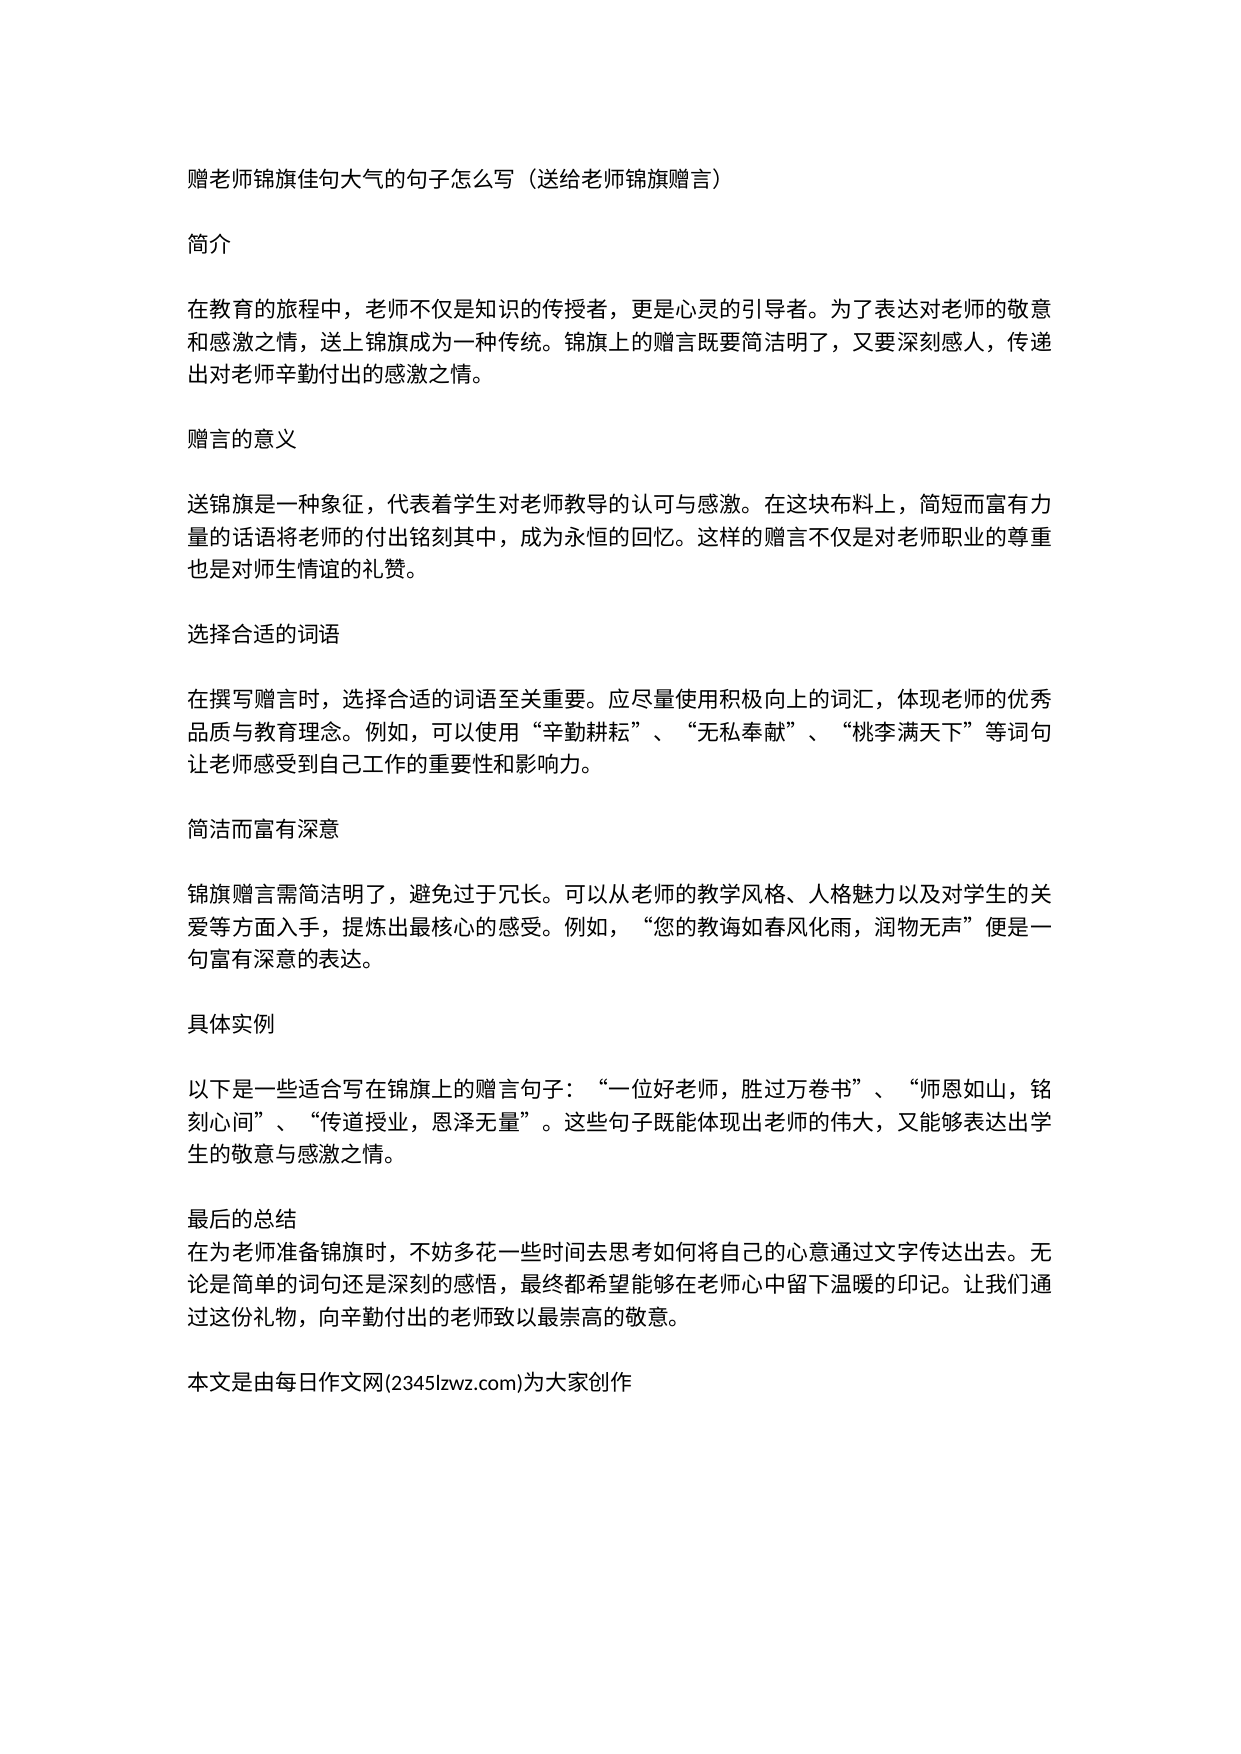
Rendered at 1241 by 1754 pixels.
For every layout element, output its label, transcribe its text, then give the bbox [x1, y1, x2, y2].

text 送锦旗是一种象征，代表着学生对老师教导的认可与感激。在这块布料上，简短而富有力量的话语将老师的付出铭刻其中，成为永恒的回忆。这样的赠言不仅是对老师职业的尊重，也是对师生情谊的礼赞。 [187, 487, 1053, 584]
text 锦旗赠言需简洁明了，避免过于冗长。可以从老师的教学风格、人格魅力以及对学生的关爱等方面入手，提炼出最核心的感受。例如，“您的教诲如春风化雨，润物无声”便是一句富有深意的表达。 [187, 877, 1053, 974]
text 赠老师锦旗佳句大气的句子怎么写（送给老师锦旗赠言） [187, 162, 1053, 194]
text 在为老师准备锦旗时，不妨多花一些时间去思考如何将自己的心意通过文字传达出去。无论是简单的词句还是深刻的感悟，最终都希望能够在老师心中留下温暖的印记。让我们通过这份礼物，向辛勤付出的老师致以最崇高的敬意。 [187, 1234, 1053, 1332]
text 简介 [187, 227, 1053, 259]
text 在撰写赠言时，选择合适的词语至关重要。应尽量使用积极向上的词汇，体现老师的优秀品质与教育理念。例如，可以使用“辛勤耕耘”、“无私奉献”、“桃李满天下”等词句，让老师感受到自己工作的重要性和影响力。 [187, 682, 1053, 779]
text 在教育的旅程中，老师不仅是知识的传授者，更是心灵的引导者。为了表达对老师的敬意和感激之情，送上锦旗成为一种传统。锦旗上的赠言既要简洁明了，又要深刻感人，传递出对老师辛勤付出的感激之情。 [187, 292, 1053, 389]
text 最后的总结 [187, 1202, 1053, 1234]
text 具体实例 [187, 1007, 1053, 1039]
text 以下是一些适合写在锦旗上的赠言句子：“一位好老师，胜过万卷书”、“师恩如山，铭刻心间”、“传道授业，恩泽无量”。这些句子既能体现出老师的伟大，又能够表达出学生的敬意与感激之情。 [187, 1072, 1053, 1169]
text 本文是由每日作文网(2345lzwz.com)为大家创作 [187, 1364, 1053, 1397]
text 选择合适的词语 [187, 617, 1053, 649]
text 简洁而富有深意 [187, 812, 1053, 844]
text 赠言的意义 [187, 422, 1053, 454]
